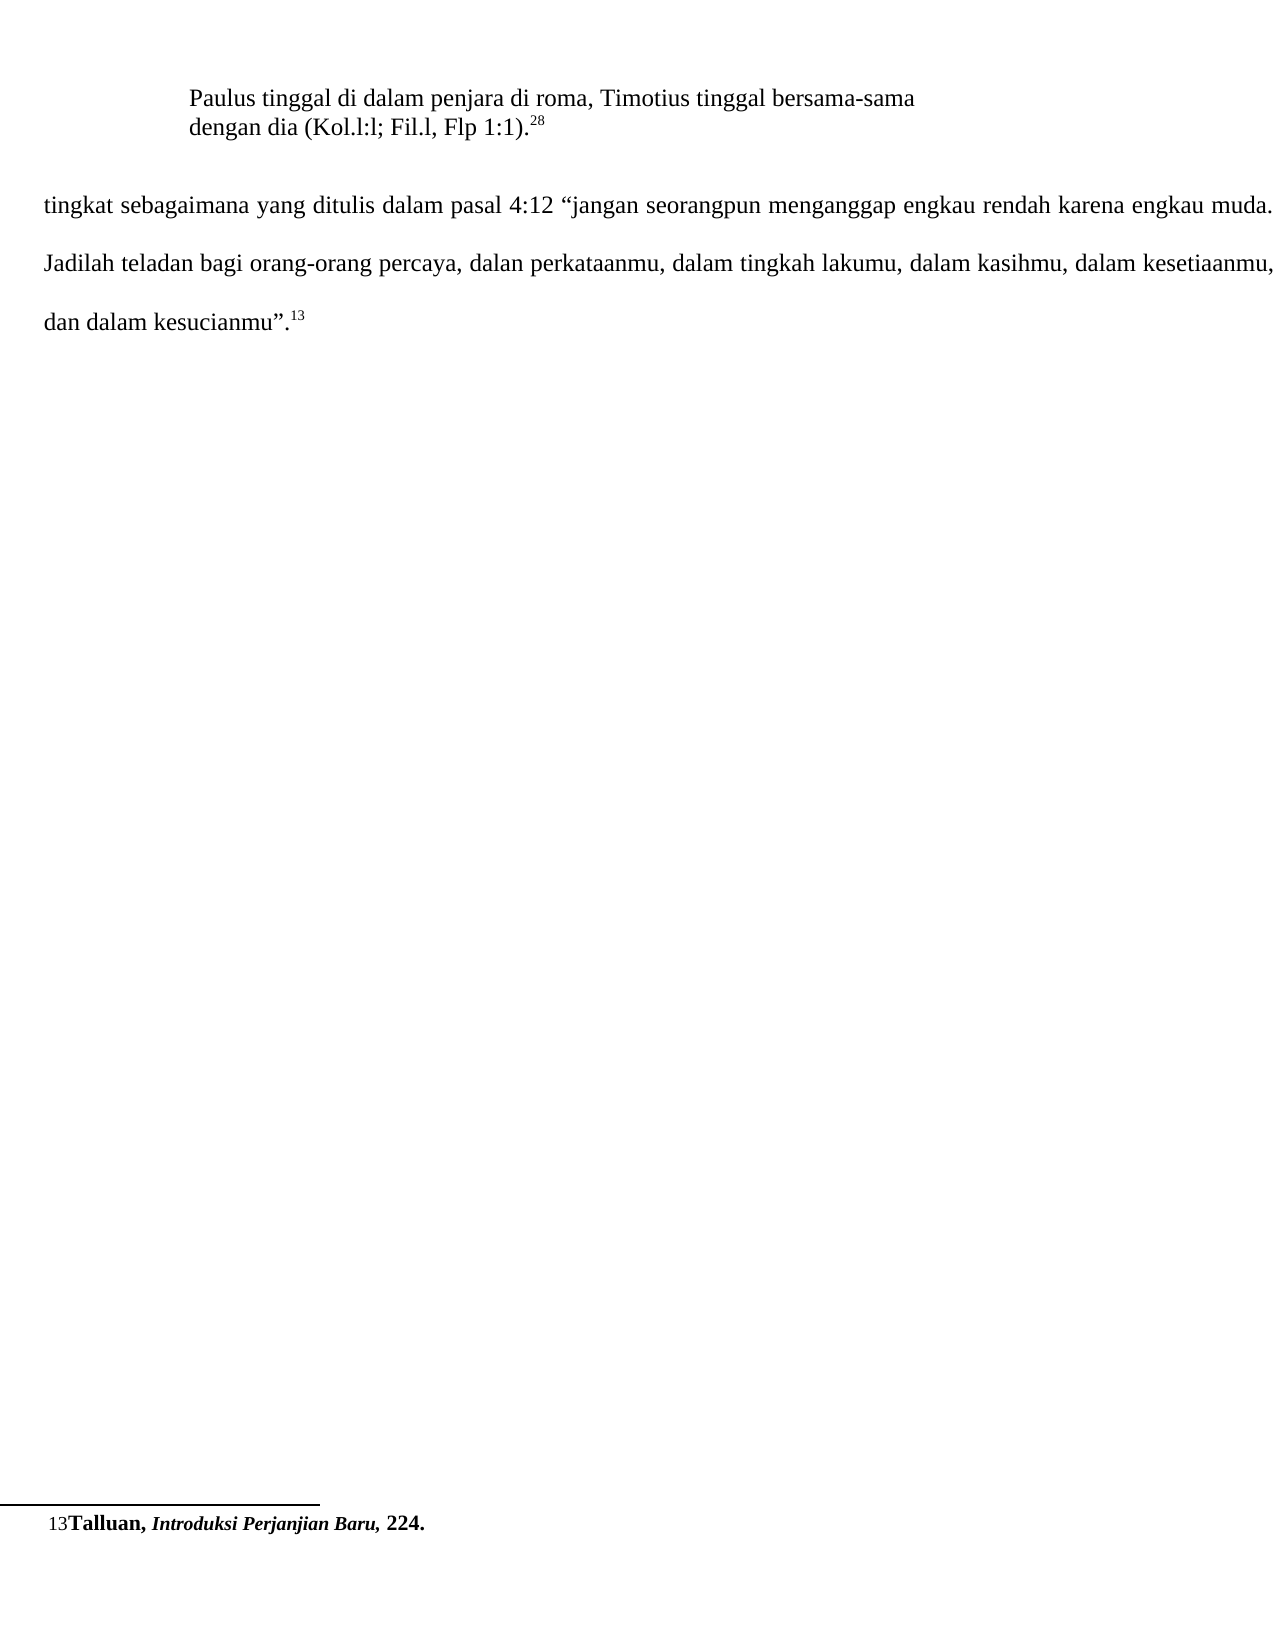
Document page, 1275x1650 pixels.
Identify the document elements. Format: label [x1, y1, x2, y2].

list [0, 166, 1275, 342]
